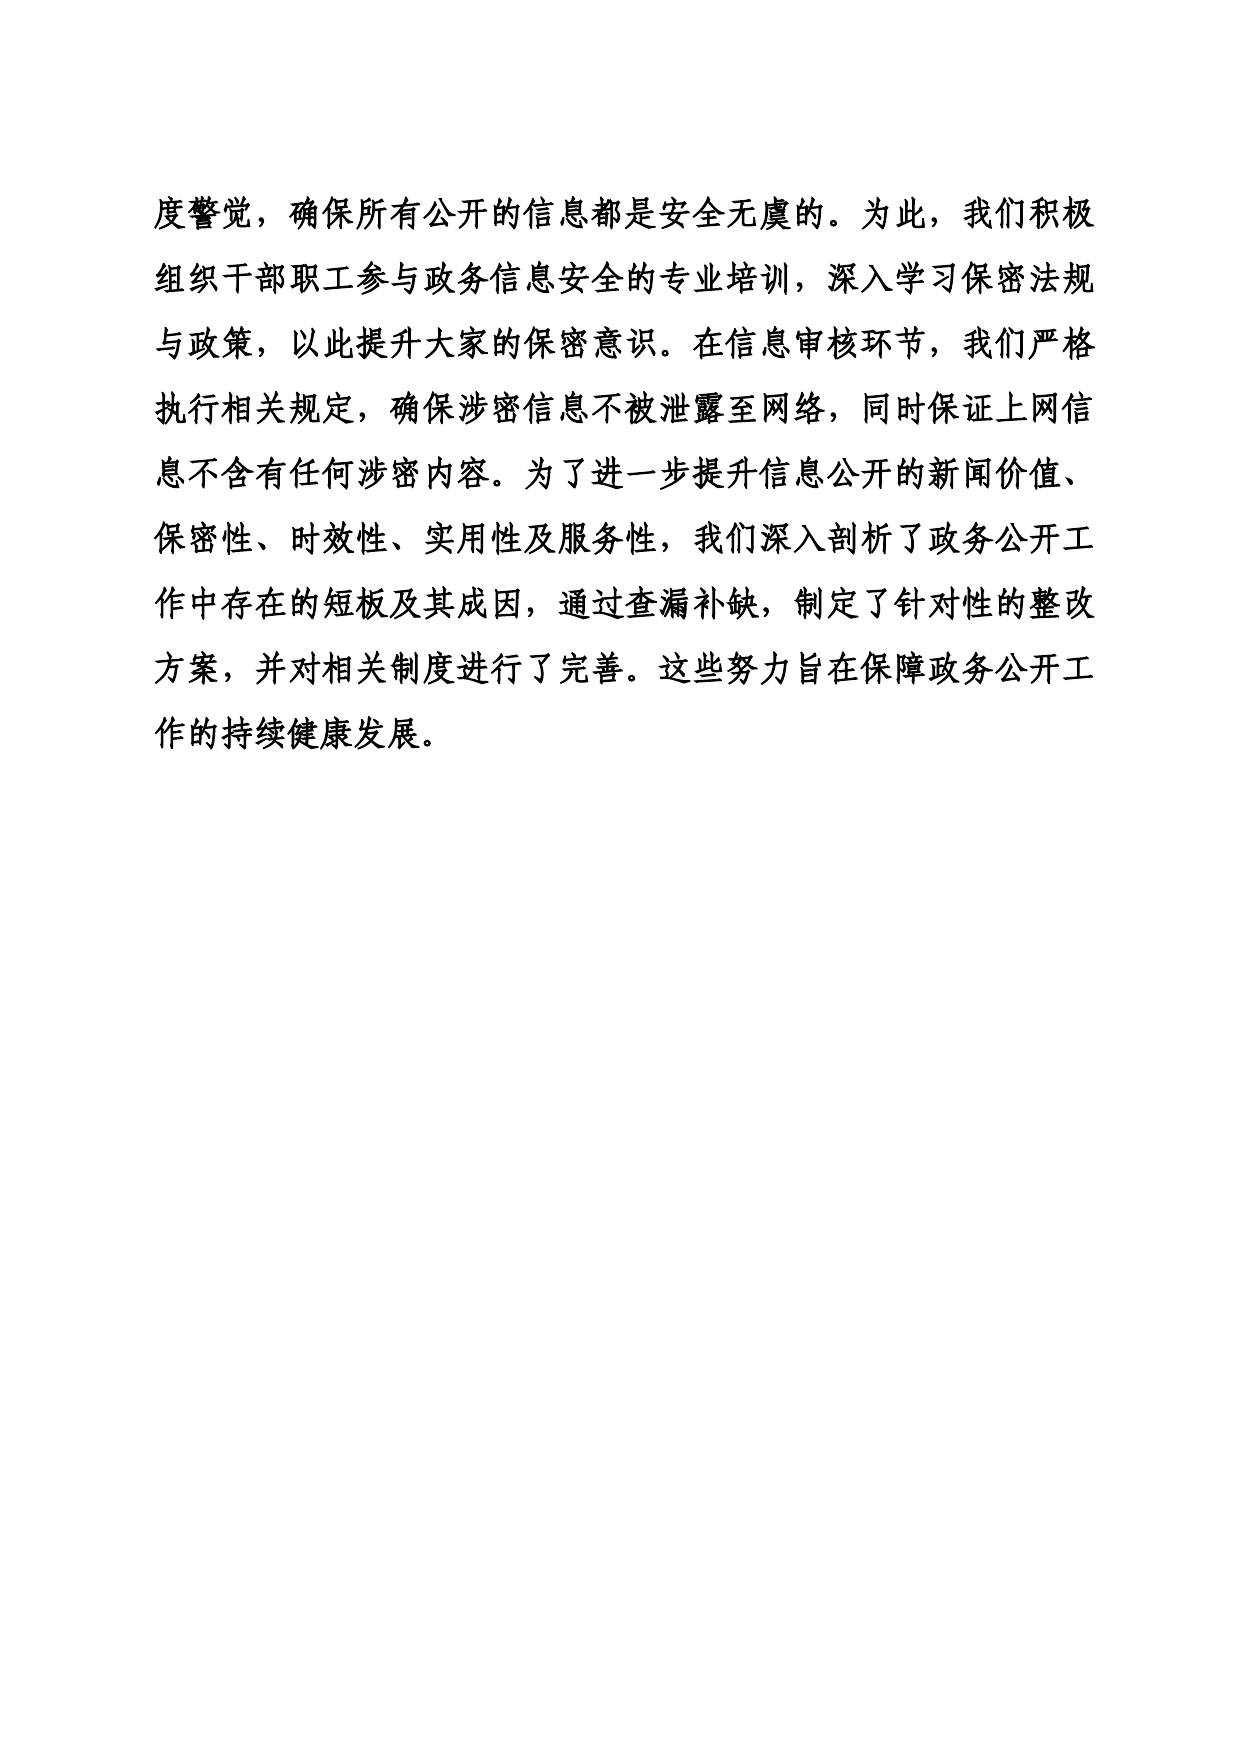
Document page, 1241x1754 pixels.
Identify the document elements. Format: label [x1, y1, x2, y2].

text [153, 178, 1097, 763]
